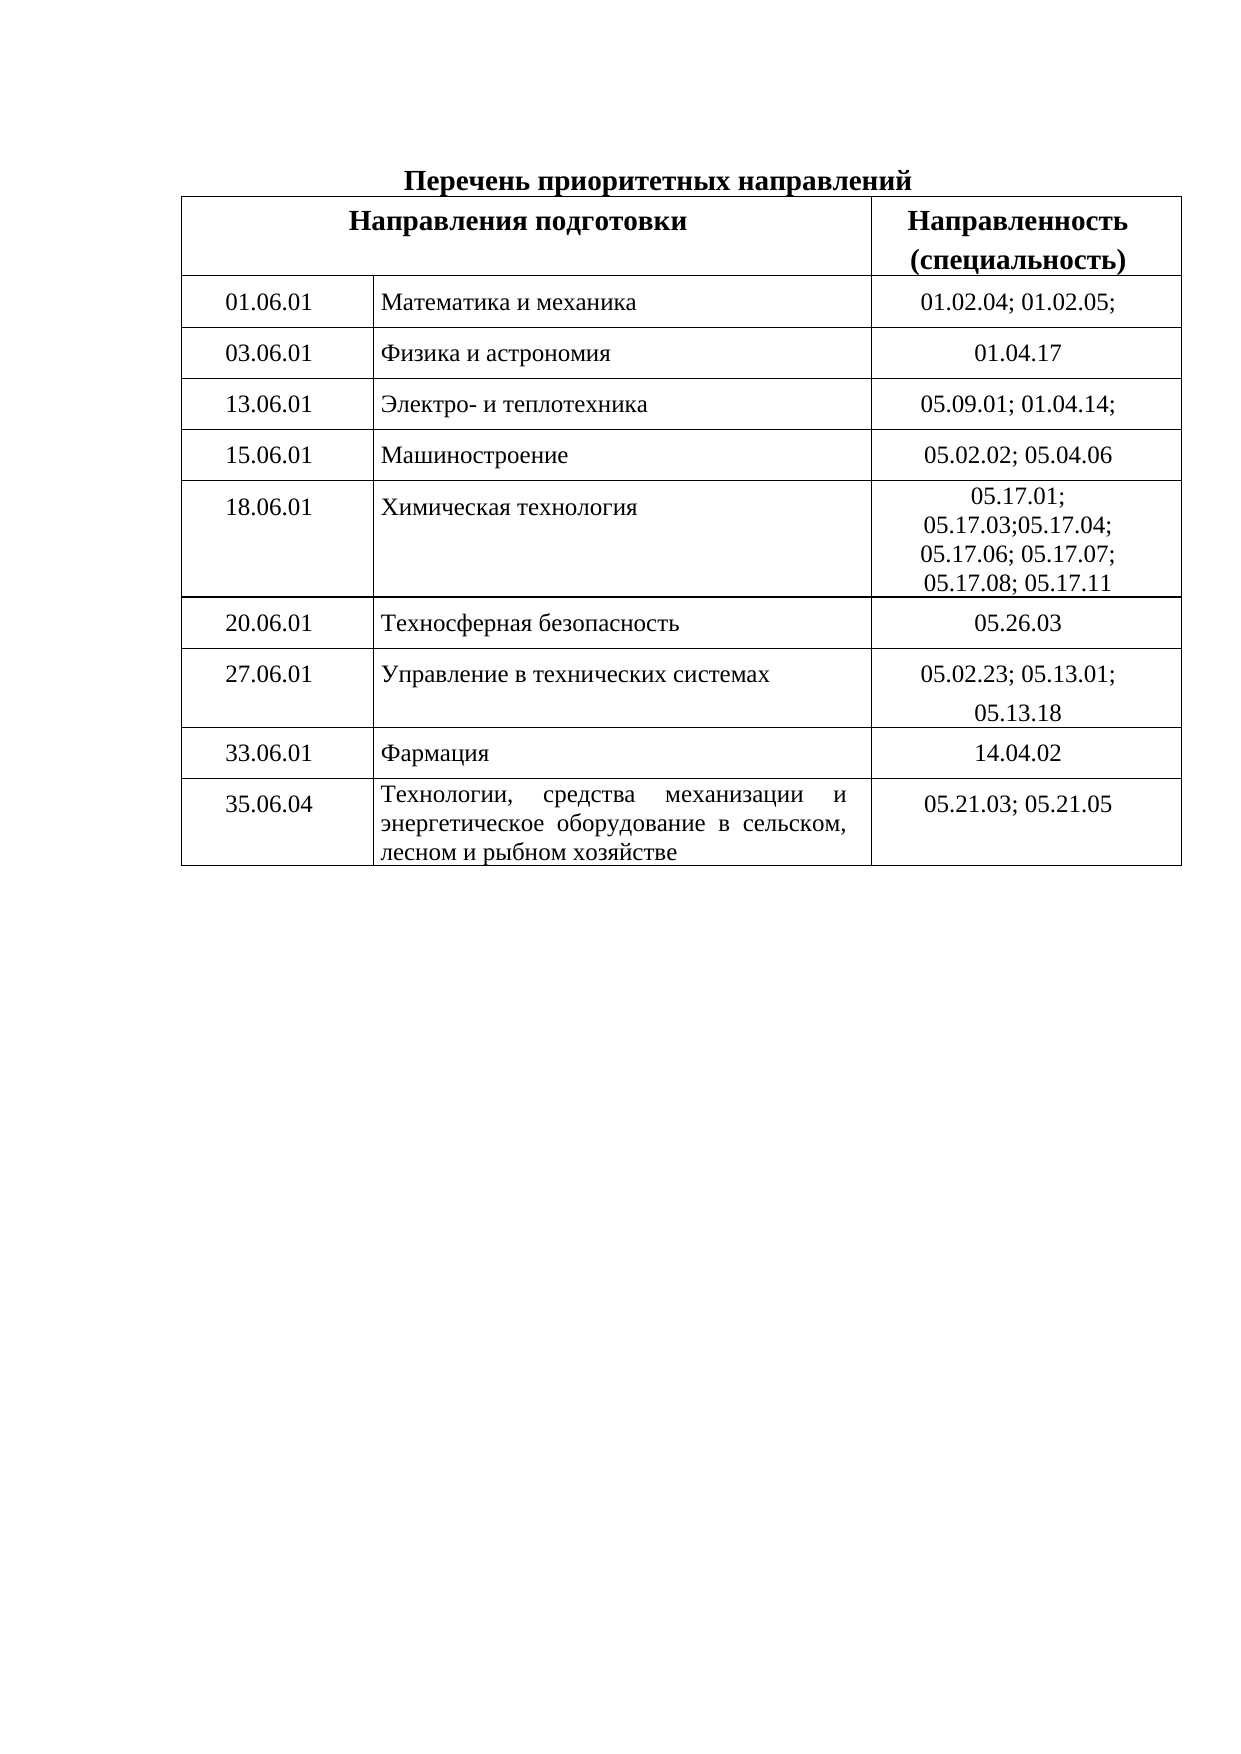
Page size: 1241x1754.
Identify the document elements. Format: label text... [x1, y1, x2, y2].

table_cell 05.17.01; 05.17.03;05.17.04; 05.17.06; 05.17.07; 05.17.08; 05.17.11 [872, 481, 1181, 596]
table_cell Математика и механика [374, 276, 871, 327]
table_cell 05.02.02; 05.04.06 [872, 430, 1181, 480]
table_header Направления подготовки [182, 197, 871, 275]
table_cell 01.04.17 [872, 328, 1181, 378]
table_cell Фармация [374, 728, 871, 778]
table_cell Техносферная безопасность [374, 598, 871, 648]
table_cell 03.06.01 [182, 328, 373, 378]
table_cell 14.04.02 [872, 728, 1181, 778]
table_cell Физика и астрономия [374, 328, 871, 378]
table_cell 27.06.01 [182, 649, 373, 727]
table_cell Электро- и теплотехника [374, 379, 871, 429]
table_cell 05.09.01; 01.04.14; [872, 379, 1181, 429]
table_cell 05.21.03; 05.21.05 [872, 779, 1181, 865]
table_cell 05.02.23; 05.13.01; 05.13.18 [872, 649, 1181, 727]
table_cell Машиностроение [374, 430, 871, 480]
table_cell 05.26.03 [872, 598, 1181, 648]
table_cell 01.06.01 [182, 276, 373, 327]
table_cell Технологии, средства механизации и энергетическое оборудование в сельском, лесном и рыбном хозяйстве [374, 779, 871, 865]
table_cell 01.02.04; 01.02.05; [872, 276, 1181, 327]
table_cell 33.06.01 [182, 728, 373, 778]
text Перечень приоритетных направлений [177, 157, 1139, 196]
table_cell 13.06.01 [182, 379, 373, 429]
table_cell 15.06.01 [182, 430, 373, 480]
table_cell Химическая технология [374, 481, 871, 596]
table_cell Управление в технических системах [374, 649, 871, 727]
table_cell 35.06.04 [182, 779, 373, 865]
table_cell 18.06.01 [182, 481, 373, 596]
table_header Направленность (специальность) [872, 197, 1181, 275]
table_cell 20.06.01 [182, 598, 373, 648]
